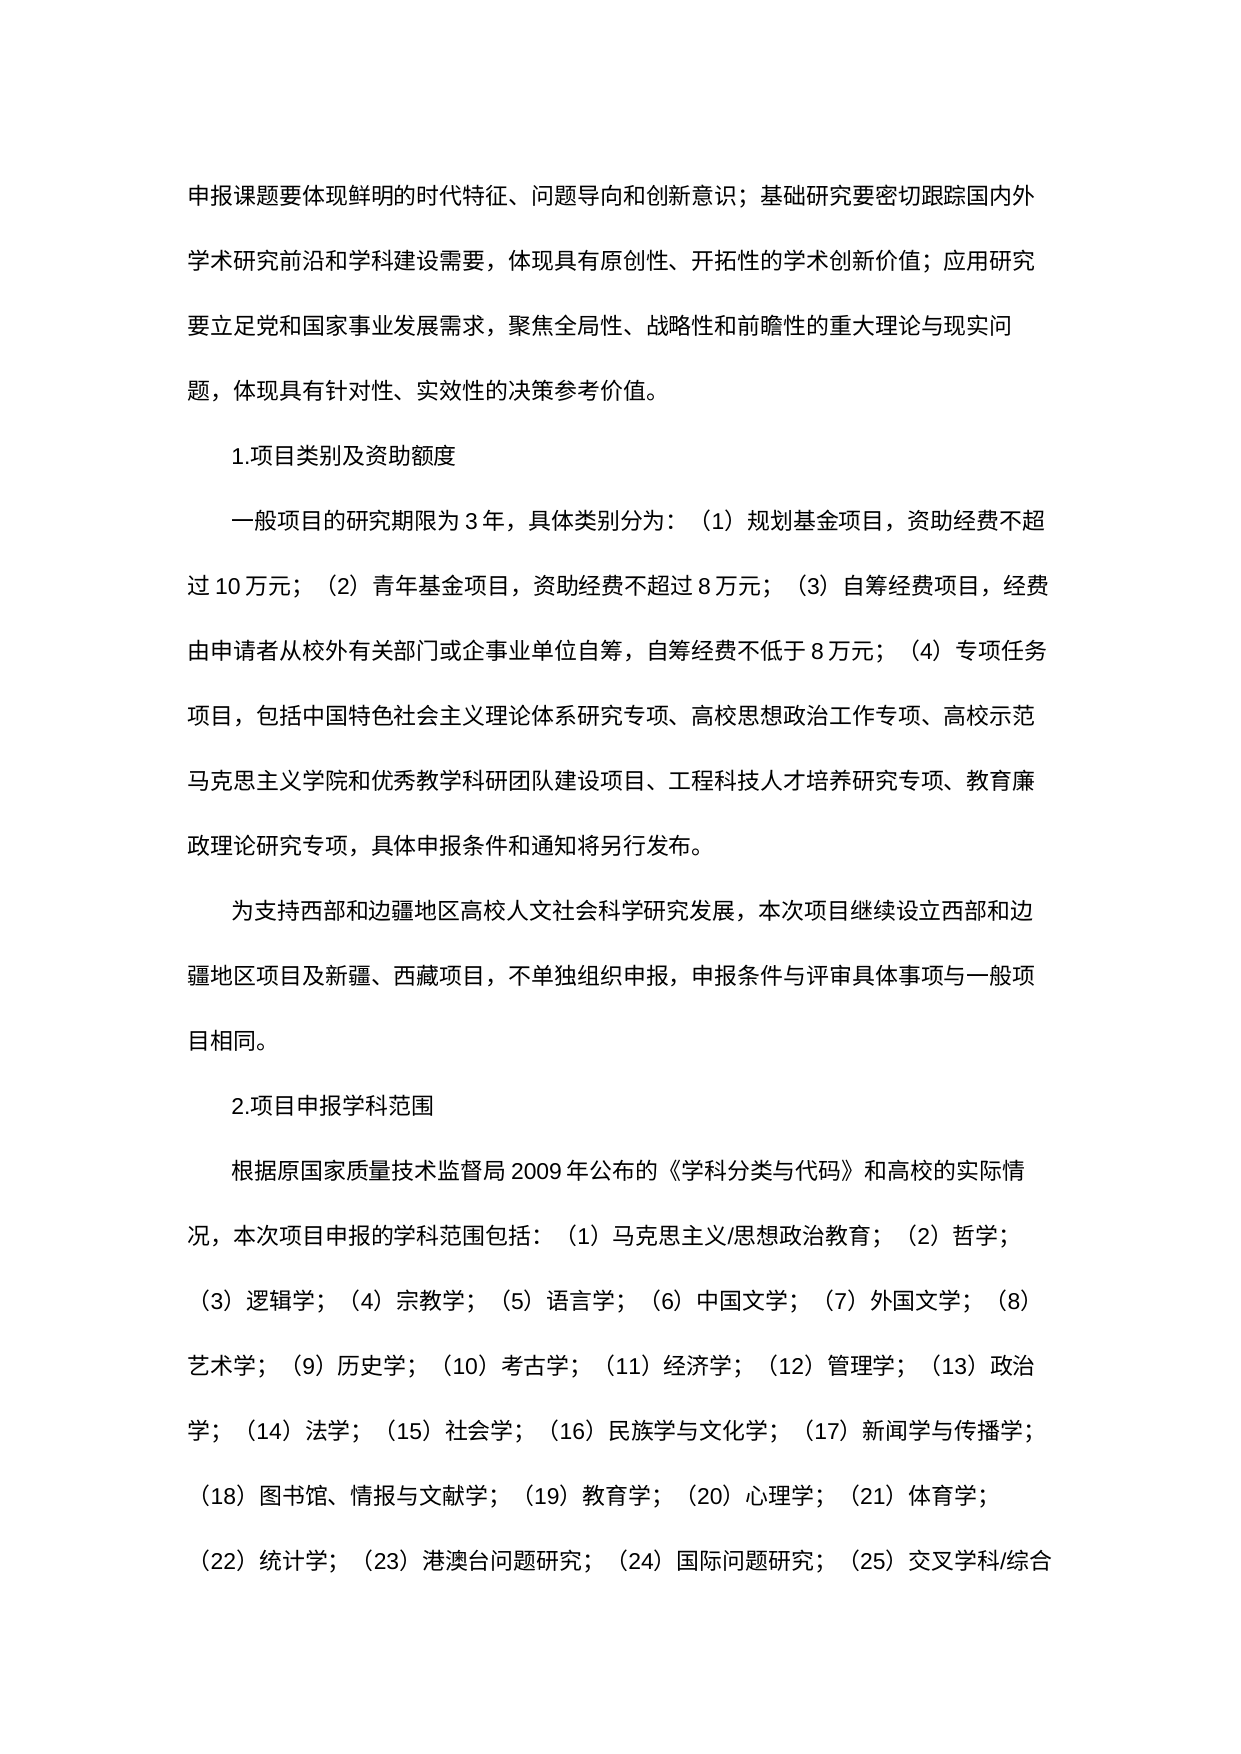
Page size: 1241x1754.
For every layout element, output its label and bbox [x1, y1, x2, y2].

table_cell [188, 162, 1053, 1592]
